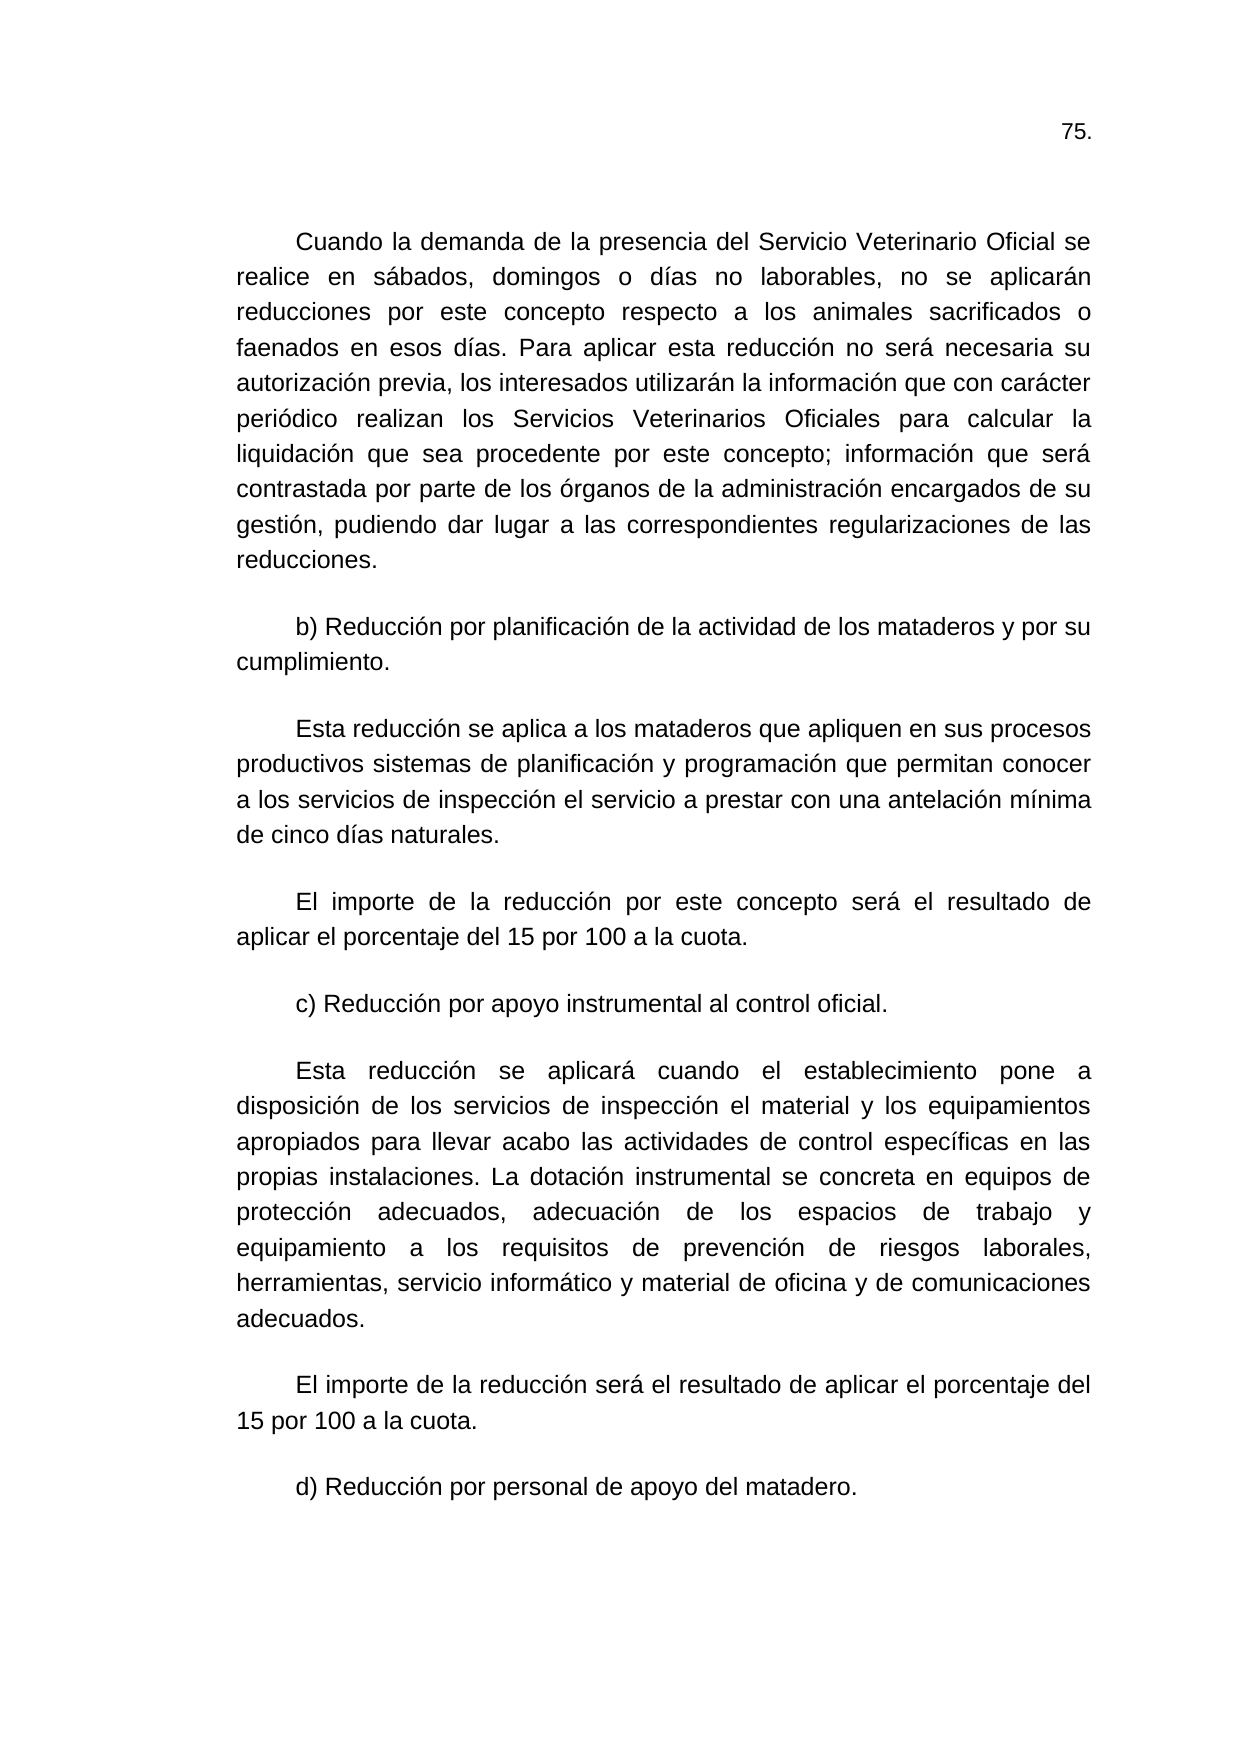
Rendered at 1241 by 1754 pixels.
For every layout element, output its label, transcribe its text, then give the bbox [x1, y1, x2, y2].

text c) Reducción por apoyo instrumental al control oficial. [236, 984, 1092, 1019]
text b) Reducción por planificación de la actividad de los mataderos y por su cumplimiento. [236, 607, 1092, 678]
text El importe de la reducción por este concepto será el resultado de aplicar el porcentaje del 15 por 100 a la cuota. [236, 882, 1092, 953]
text El importe de la reducción será el resultado de aplicar el porcentaje del 15 por 100 a la cuota. [236, 1365, 1092, 1436]
text Esta reducción se aplica a los mataderos que apliquen en sus procesos productivos sistemas de planificación y programación que permitan conocer a los servicios de inspección el servicio a prestar con una antelación mínima de cinco días naturales. [236, 709, 1092, 851]
text Cuando la demanda de la presencia del Servicio Veterinario Oficial se realice en sábados, domingos o días no laborables, no se aplicarán reducciones por este concepto respecto a los animales sacrificados o faenados en esos días. Para aplicar esta reducción no será necesaria su autorización previa, los interesados utilizarán la información que con carácter periódico realizan los Servicios Veterinarios Oficiales para calcular la liquidación que sea procedente por este concepto; información que será contrastada por parte de los órganos de la administración encargados de su gestión, pudiendo dar lugar a las correspondientes regularizaciones de las reducciones. [236, 222, 1092, 576]
text d) Reducción por personal de apoyo del matadero. [236, 1467, 1092, 1503]
text Esta reducción se aplicará cuando el establecimiento pone a disposición de los servicios de inspección el material y los equipamientos apropiados para llevar acabo las actividades de control específicas en las propias instalaciones. La dotación instrumental se concreta en equipos de protección adecuados, adecuación de los espacios de trabajo y equipamiento a los requisitos de prevención de riesgos laborales, herramientas, servicio informático y material de oficina y de comunicaciones adecuados. [236, 1051, 1092, 1334]
